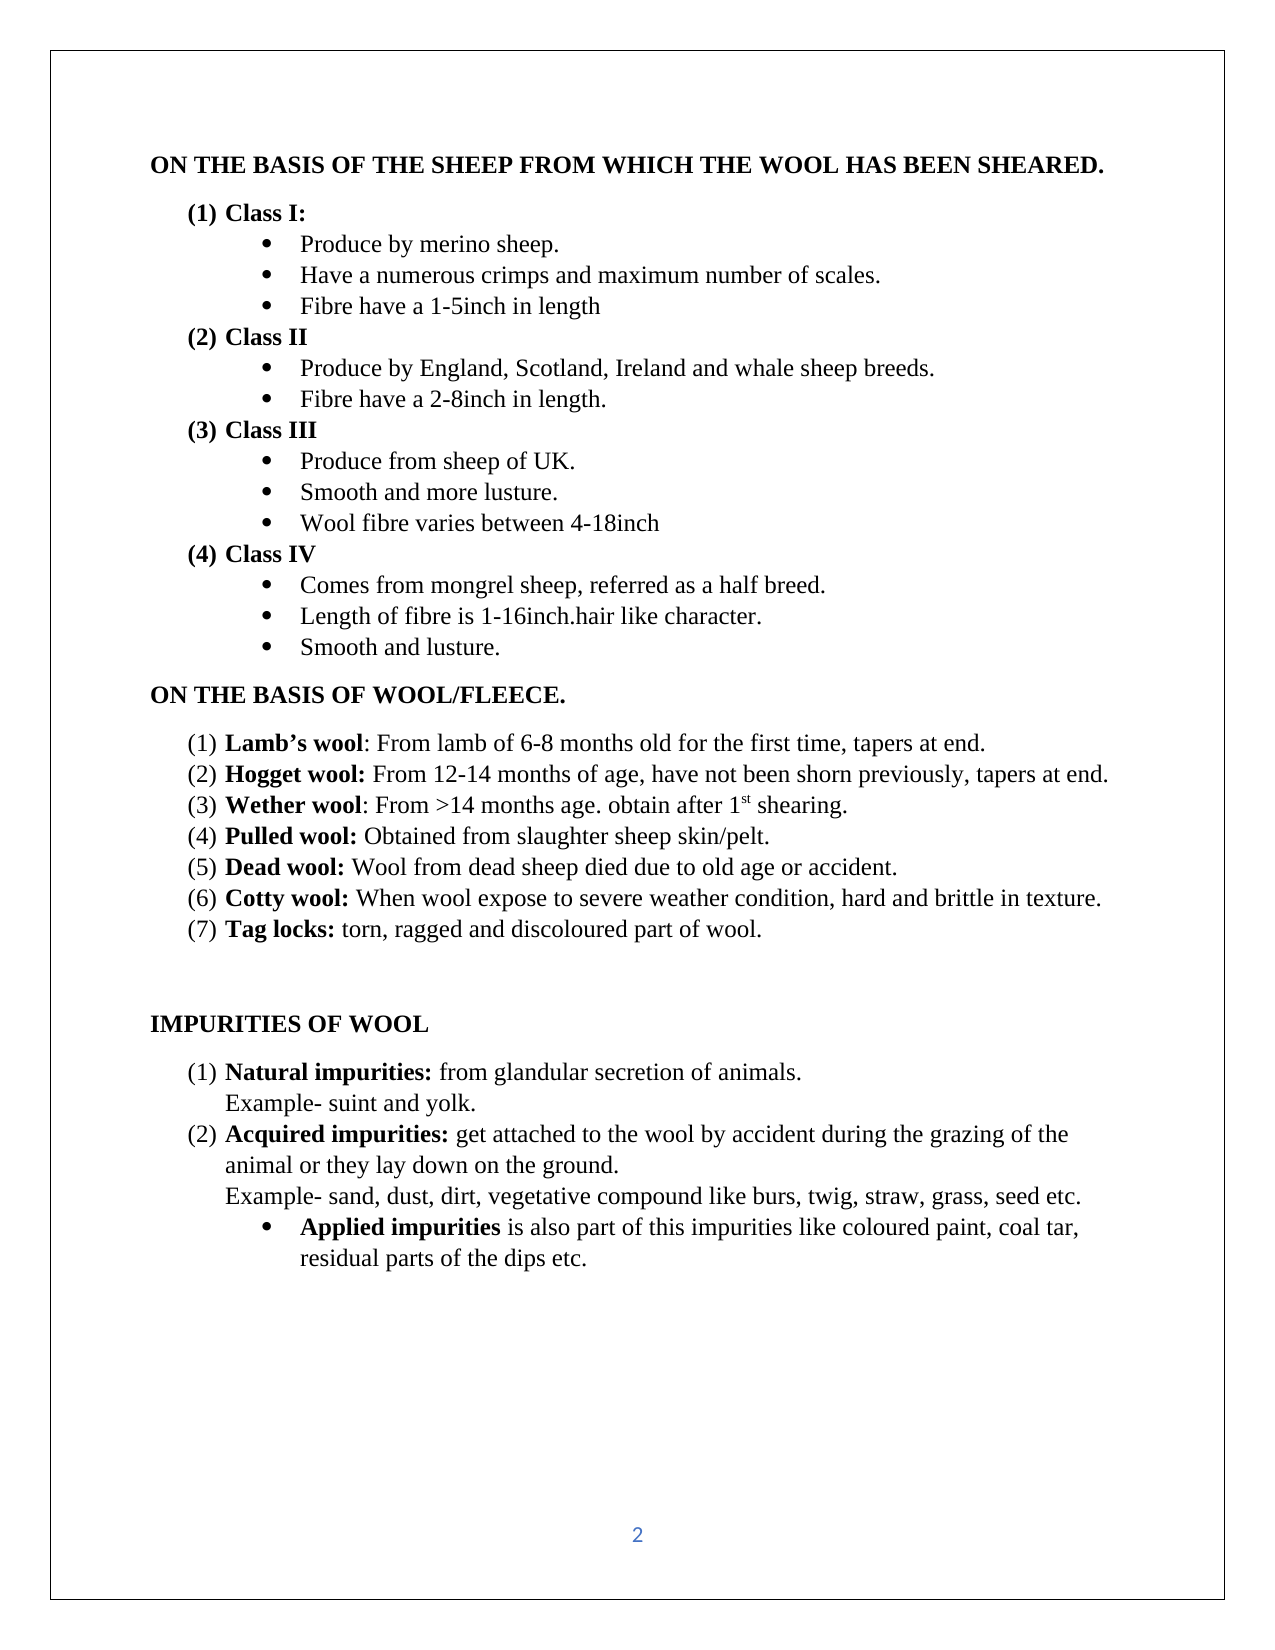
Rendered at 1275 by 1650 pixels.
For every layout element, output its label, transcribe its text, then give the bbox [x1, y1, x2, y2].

text ON THE BASIS OF THE SHEEP FROM WHICH THE WOOL HAS BEEN SHEARED. [150, 150, 1125, 179]
list Produce by merino sheep. [262, 229, 1125, 257]
list Length of fibre is 1-16inch.hair like character. [262, 601, 1125, 630]
list Comes from mongrel sheep, referred as a half breed. [262, 570, 1125, 599]
text ON THE BASIS OF WOOL/FLEECE. [150, 680, 1125, 709]
list Class III [187, 415, 1125, 444]
list Class II [187, 322, 1125, 351]
list Example- sand, dust, dirt, vegetative compound like burs, twig, straw, grass, seed etc. [225, 1181, 1125, 1210]
text IMPURITIES OF WOOL [150, 1009, 1125, 1038]
list Dead wool: Wool from dead sheep died due to old age or accident. [187, 852, 1125, 881]
list Fibre have a 1-5inch in length [262, 291, 1125, 319]
list Natural impurities: from glandular secretion of animals. [187, 1057, 1125, 1086]
list Smooth and lusture. [262, 632, 1125, 661]
list Pulled wool: Obtained from slaughter sheep skin/pelt. [187, 821, 1125, 849]
list Fibre have a 2-8inch in length. [262, 384, 1125, 413]
list Example- suint and yolk. [225, 1088, 1125, 1117]
list Lamb’s wool: From lamb of 6-8 months old for the first time, tapers at end. [187, 728, 1125, 756]
list Tag locks: torn, ragged and discoloured part of wool. [187, 914, 1125, 943]
list Cotty wool: When wool expose to severe weather condition, hard and brittle in texture. [187, 883, 1125, 912]
list Have a numerous crimps and maximum number of scales. [262, 260, 1125, 288]
list Produce by England, Scotland, Ireland and whale sheep breeds. [262, 353, 1125, 382]
list Applied impurities is also part of this impurities like coloured paint, coal tar, residual parts of the dips etc. [262, 1212, 1125, 1272]
list Class IV [187, 539, 1125, 568]
list Class I: [187, 198, 1125, 226]
list Smooth and more lusture. [262, 477, 1125, 506]
list Acquired impurities: get attached to the wool by accident during the grazing of the animal or they lay down on the ground. [187, 1119, 1125, 1179]
list Wether wool: From >14 months age. obtain after 1st shearing. [187, 790, 1125, 818]
list Produce from sheep of UK. [262, 446, 1125, 475]
list Wool fibre varies between 4-18inch [262, 508, 1125, 537]
list Hogget wool: From 12-14 months of age, have not been shorn previously, tapers at end. [187, 759, 1125, 787]
